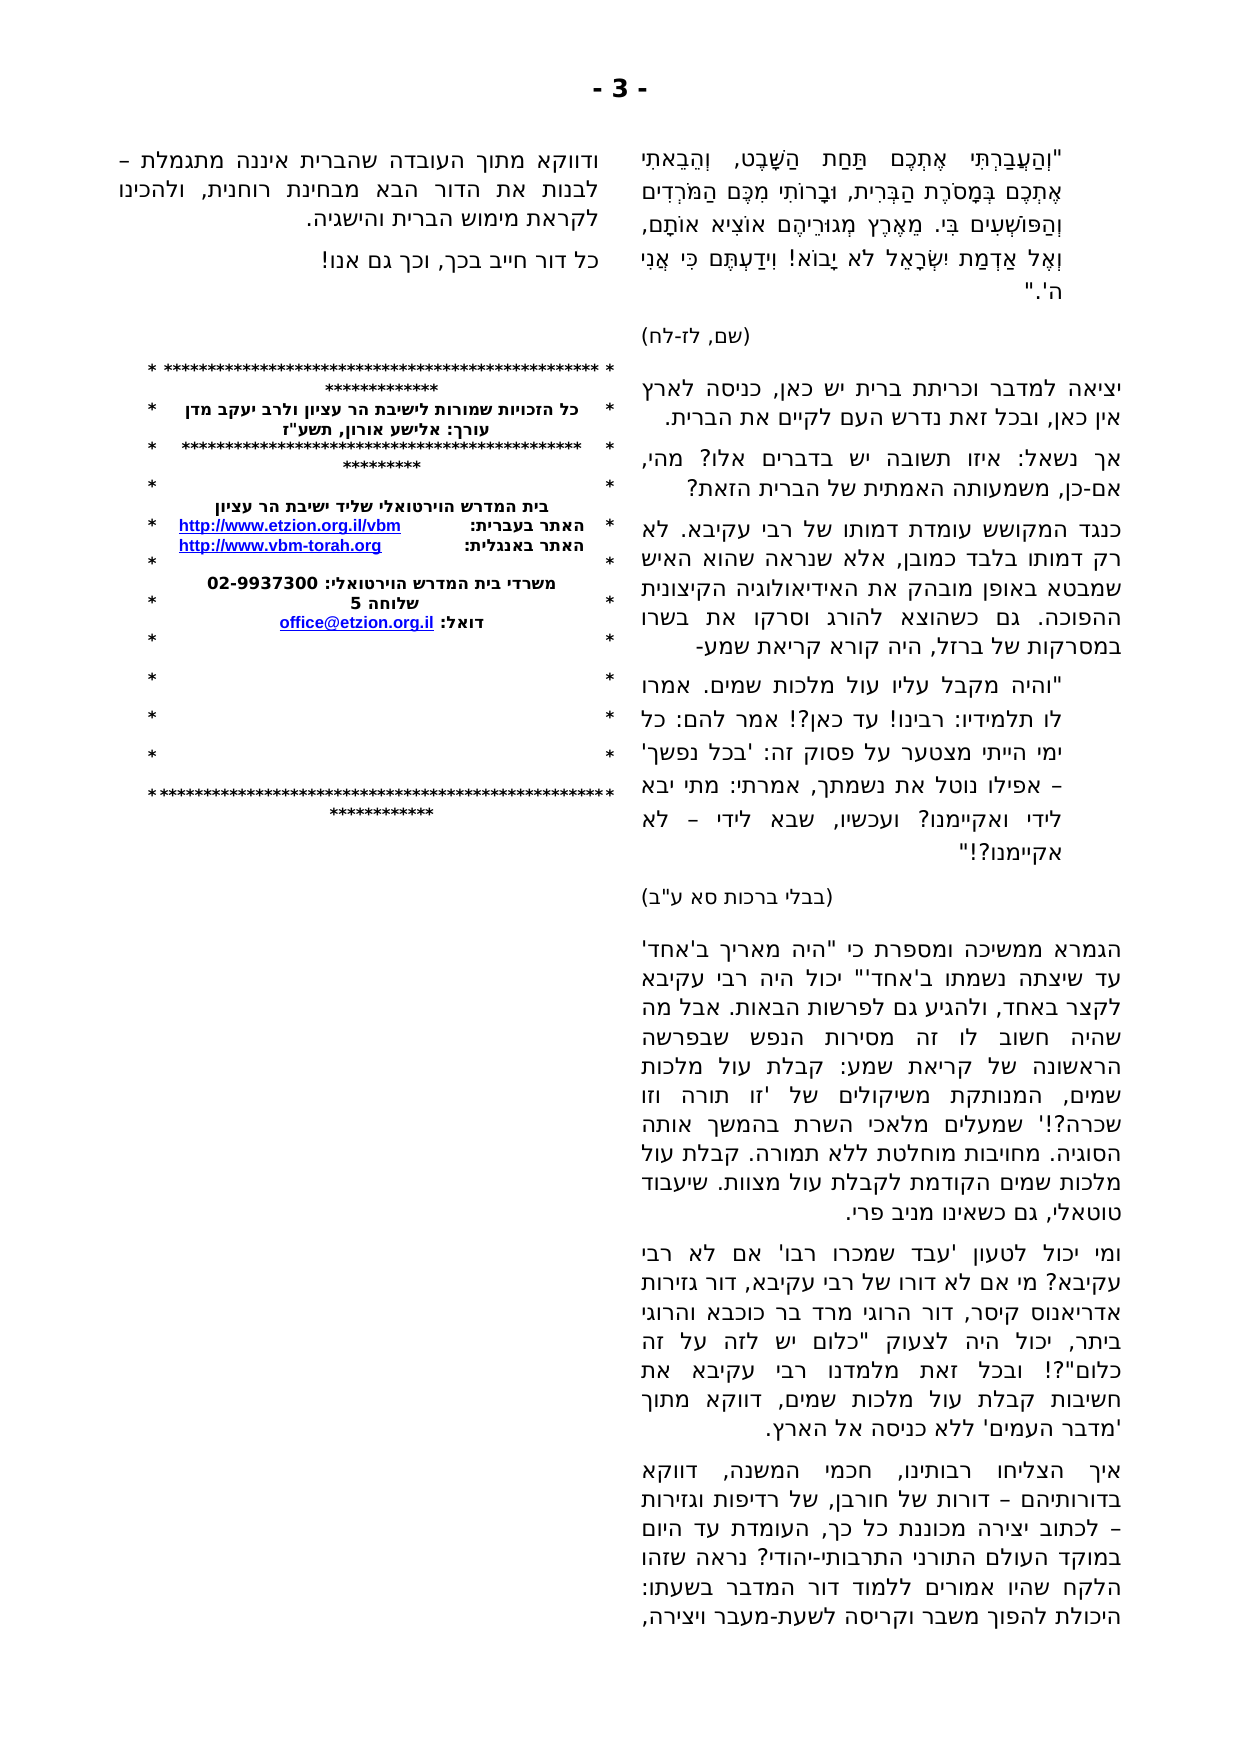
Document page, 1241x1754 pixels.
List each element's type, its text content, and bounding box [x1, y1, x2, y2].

table_header *************************************************************** [168, 361, 596, 400]
table_header * [596, 361, 620, 400]
text "וְהַעֲבַרְתִּי אֶתְכֶם תַּחַת הַשָּׁבֶט, וְהֵבֵאתִי אֶתְכֶם בְּמָסֹרֶת הַבְּרִית, וּבָרוֹתִי מִכֶּם הַמֹּרְדִים וְהַפּוֹשְׁעִים בִּי. מֵאֶרֶץ מְגוּרֵיהֶם אוֹצִיא אוֹתָם, וְאֶל אַדְמַת יִשְׂרָאֵל לֹא יָבוֹא! וִידַעְתֶּם כִּי אֲנִי ה'." [641, 145, 1063, 305]
table_cell * * * * * * * * * * [596, 400, 620, 785]
table_cell * [138, 785, 168, 824]
text ומי יכול לטעון 'עבד שמכרו רבו' אם לא רבי עקיבא? מי אם לא דורו של רבי עקיבא, דור גזירות אדריאנוס קיסר, דור הרוגי מרד בר כוכבא והרוגי ביתר, יכול היה לצעוק "כלום יש לזה על זה כלום"?! ובכל זאת מלמדנו רבי עקיבא את חשיבות קבלת עול מלכות שמים, דווקא מתוך 'מדבר העמים' ללא כניסה אל הארץ. [641, 1238, 1122, 1442]
text כל דור חייב בכך, וכך גם אנו! [118, 245, 599, 275]
text איך הצליחו רבותינו, חכמי המשנה, דווקא בדורותיהם – דורות של חורבן, של רדיפות וגזירות – לכתוב יצירה מכוננת כל כך, העומדת עד היום במוקד העולם התורני התרבותי-יהודי? נראה שזהו הלקח שהיו אמורים ללמוד דור המדבר בשעתו: היכולת להפוך משבר וקריסה לשעת-מעבר ויצירה, ודווקא מתוך העובדה שהברית איננה מתגמלת – לבנות את הדור הבא מבחינת רוחנית, ולהכינו לקראת מימוש הברית והישגיה. [118, 145, 599, 232]
subtitle (בבלי ברכות סא ע"ב) [641, 885, 1122, 909]
table_header * [138, 361, 168, 400]
text "והיה מקבל עליו עול מלכות שמים. אמרו לו תלמידיו: רבינו! עד כאן?! אמר להם: כל ימי הייתי מצטער על פסוק זה: 'בכל נפשך' – אפילו נוטל את נשמתך, אמרתי: מתי יבא לידי ואקיימנו? ועכשיו, שבא לידי – לא אקיימנו?!" [641, 673, 1063, 866]
text הגמרא ממשיכה ומספרת כי "היה מאריך ב'אחד' עד שיצתה נשמתו ב'אחד'" יכול היה רבי עקיבא לקצר באחד, ולהגיע גם לפרשות הבאות. אבל מה שהיה חשוב לו זה מסירות הנפש שבפרשה הראשונה של קריאת שמע: קבלת עול מלכות שמים, המנותקת משיקולים של 'זו תורה וזו שכרה?!' שמעלים מלאכי השרת בהמשך אותה הסוגיה. מחויבות מוחלטת ללא תמורה. קבלת עול מלכות שמים הקודמת לקבלת עול מצוות. שיעבוד טוטאלי, גם כשאינו מניב פרי. [641, 934, 1122, 1226]
table_cell *************************************************************** [168, 785, 596, 824]
text יציאה למדבר וכריתת ברית יש כאן, כניסה לארץ אין כאן, ובכל זאת נדרש העם לקיים את הברית. [641, 373, 1122, 431]
table_cell כל הזכויות שמורות לישיבת הר עציון ולרב יעקב מדן עורך: אלישע אורון, תשע"ז ******************************************************* בית המדרש הוירטואלי שליד ישיבת הר עציון האתר בעברית: http://www.etzion.org.il/vbm האתר באנגלית: http://www.vbm-torah.org משרדי בית המדרש הוירטואלי: 02-9937300 שלוחה 5 דואל: office@etzion.org.il [168, 400, 596, 785]
text איך הצליחו רבותינו, חכמי המשנה, דווקא בדורותיהם – דורות של חורבן, של רדיפות וגזירות – לכתוב יצירה מכוננת כל כך, העומדת עד היום במוקד העולם התורני התרבותי-יהודי? נראה שזהו הלקח שהיו אמורים ללמוד דור המדבר בשעתו: היכולת להפוך משבר וקריסה לשעת-מעבר ויצירה, ודווקא מתוך העובדה שהברית איננה מתגמלת – לבנות את הדור הבא מבחינת רוחנית, ולהכינו לקראת מימוש הברית והישגיה. [641, 1455, 1122, 1630]
table_cell * * * * * * * * * * [138, 400, 168, 785]
text אך נשאל: איזו תשובה יש בדברים אלו? מהי, אם-כן, משמעותה האמתית של הברית הזאת? [641, 443, 1122, 502]
subtitle (שם, לז-לח) [641, 324, 1122, 348]
table_cell * [596, 785, 620, 824]
text כנגד המקושש עומדת דמותו של רבי עקיבא. לא רק דמותו בלבד כמובן, אלא שנראה שהוא האיש שמבטא באופן מובהק את האידיאולוגיה הקיצונית ההפוכה. גם כשהוצא להורג וסרקו את בשרו במסרקות של ברזל, היה קורא קריאת שמע- [641, 514, 1122, 660]
